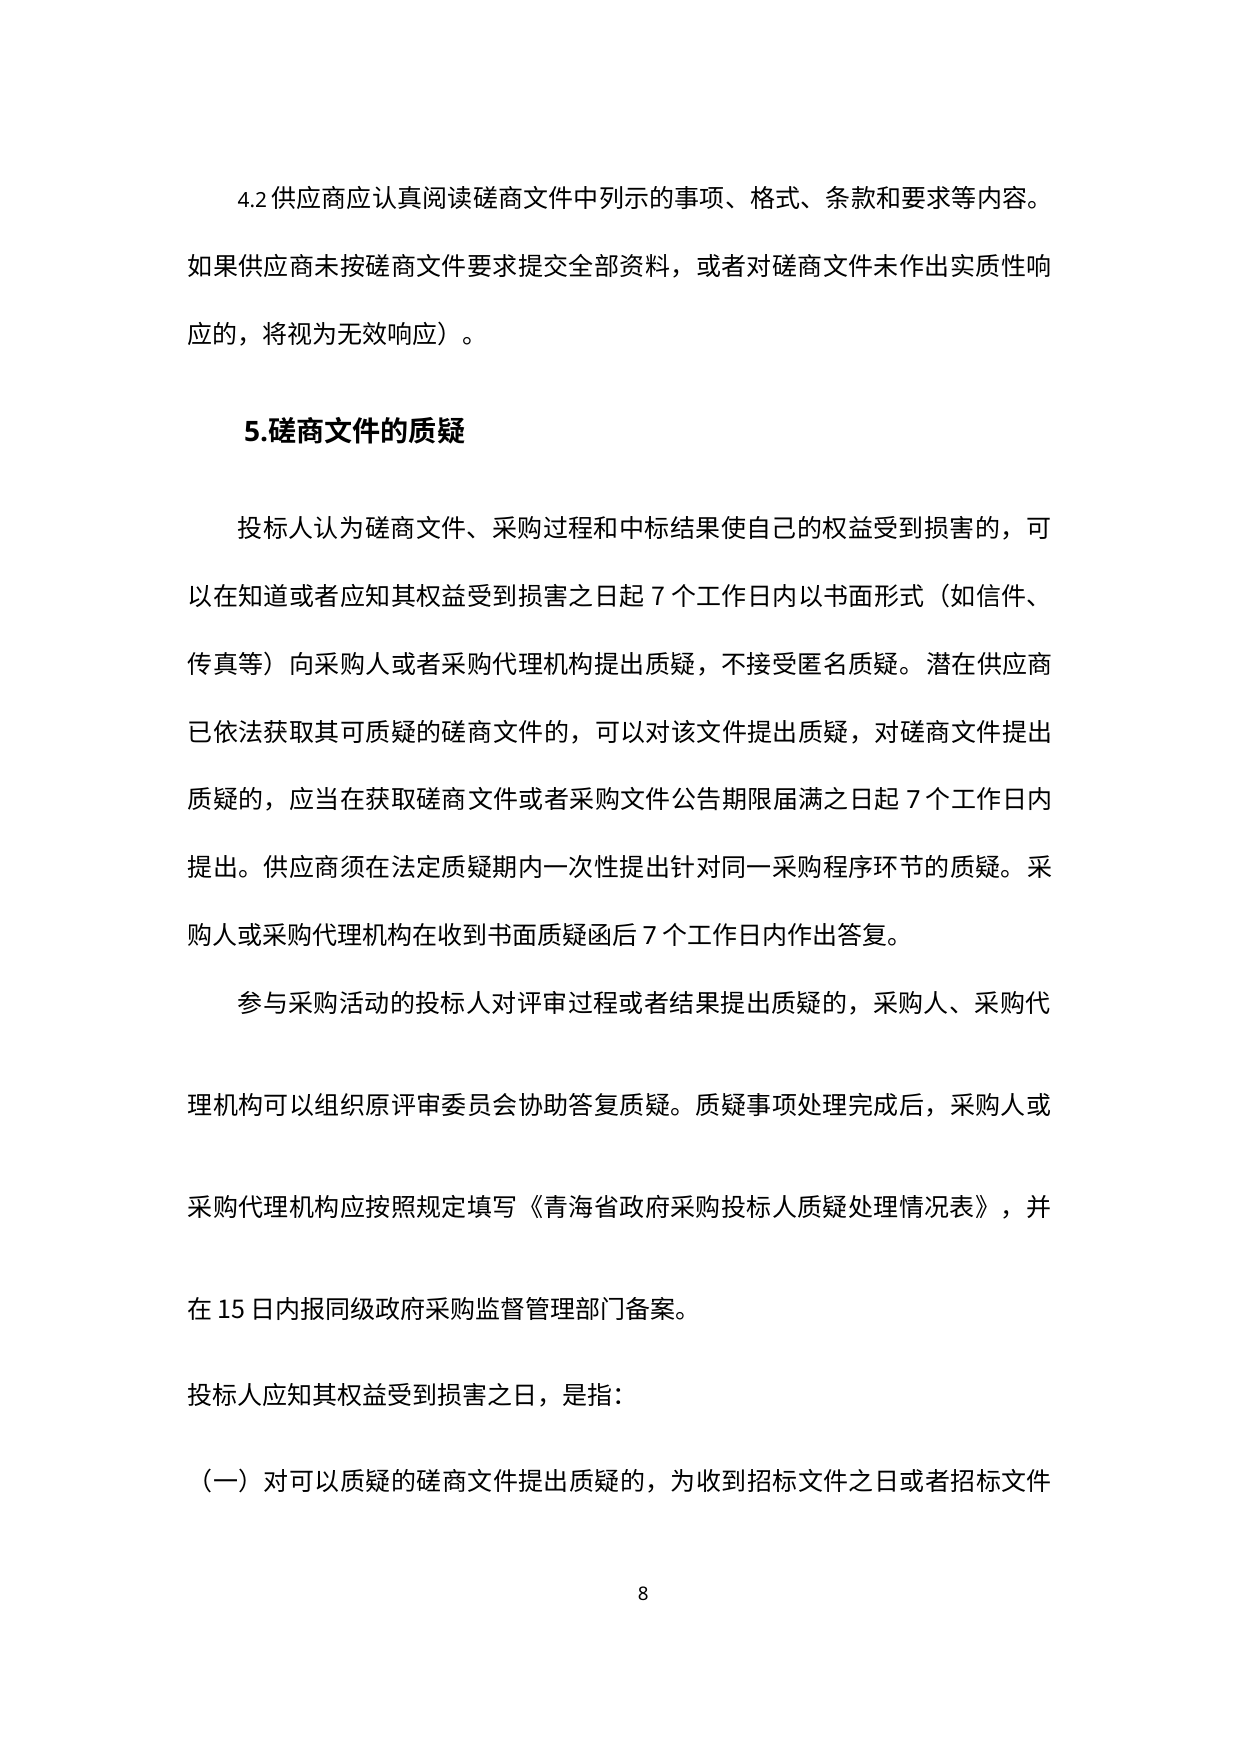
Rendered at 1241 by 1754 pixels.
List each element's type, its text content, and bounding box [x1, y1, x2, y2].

text 4.2供应商应认真阅读磋商文件中列示的事项、格式、条款和要求等内容。如果供应商未按磋商文件要求提交全部资料，或者对磋商文件未作出实质性响应的，将视为无效响应）。 [187, 162, 1053, 366]
text 参与采购活动的投标人对评审过程或者结果提出质疑的，采购人、采购代理机构可以组织原评审委员会协助答复质疑。质疑事项处理完成后，采购人或采购代理机构应按照规定填写《青海省政府采购投标人质疑处理情况表》，并在15日内报同级政府采购监督管理部门备案。 [187, 968, 1053, 1341]
text 5.磋商文件的质疑 [187, 395, 1053, 463]
text 投标人应知其权益受到损害之日，是指： [187, 1359, 1053, 1427]
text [187, 1446, 1053, 1513]
text 投标人认为磋商文件、采购过程和中标结果使自己的权益受到损害的，可以在知道或者应知其权益受到损害之日起7个工作日内以书面形式（如信件、传真等）向采购人或者采购代理机构提出质疑，不接受匿名质疑。潜在供应商已依法获取其可质疑的磋商文件的，可以对该文件提出质疑，对磋商文件提出质疑的，应当在获取磋商文件或者采购文件公告期限届满之日起7个工作日内提出。供应商须在法定质疑期内一次性提出针对同一采购程序环节的质疑。采购人或采购代理机构在收到书面质疑函后7个工作日内作出答复。 [187, 492, 1053, 968]
